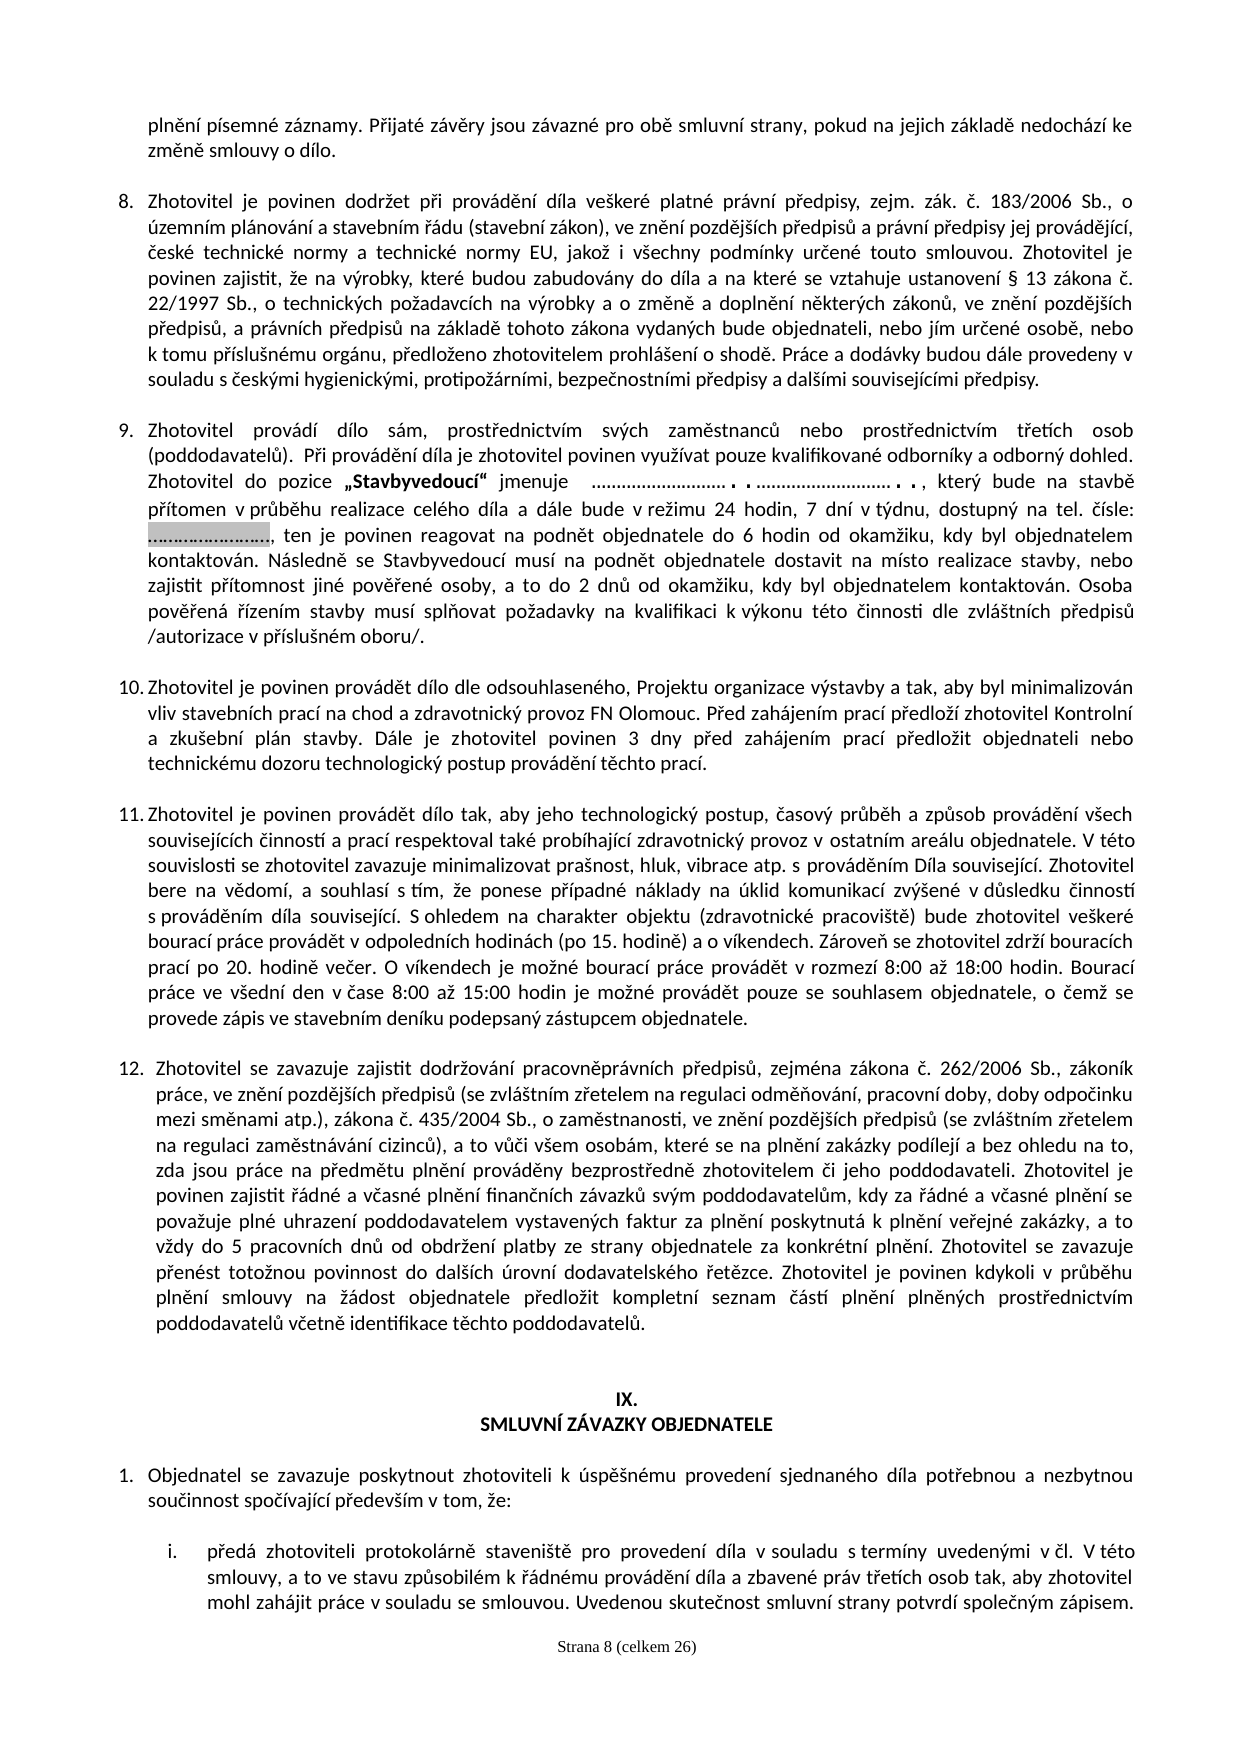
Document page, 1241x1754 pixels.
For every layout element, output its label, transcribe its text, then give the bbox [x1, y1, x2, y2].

list Zhotovitel provádí dílo sám, prostřednictvím svých zaměstnanců nebo prostřednictvím třetích osob (poddodavatelů). Při provádění díla je zhotovitel povinen využívat pouze kvalifikované odborníky a odborný dohled. Zhotovitel do pozice „Stavbyvedoucí“ jmenuje , který bude na stavbě přítomen v průběhu realizace celého díla a dále bude v režimu 24 hodin, 7 dní v týdnu, dostupný na tel. čísle: , ten je povinen reagovat na podnět objednatele do 6 hodin od okamžiku, kdy byl objednatelem kontaktován. Následně se Stavbyvedoucí musí na podnět objednatele dostavit na místo realizace stavby, nebo zajistit přítomnost jiné pověřené osoby, a to do 2 dnů od okamžiku, kdy byl objednatelem kontaktován. Osoba pověřená řízením stavby musí splňovat požadavky na kvalifikaci k výkonu této činnosti dle zvláštních předpisů /autorizace v příslušném oboru/. [118, 417, 1135, 649]
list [118, 112, 1135, 163]
text IX. [118, 1386, 1135, 1411]
text SMLUVNÍ ZÁVAZKY OBJEDNATELE [118, 1411, 1135, 1437]
list Objednatel se zavazuje poskytnout zhotoviteli k úspěšnému provedení sjednaného díla potřebnou a nezbytnou součinnost spočívající především v tom, že: [118, 1462, 1135, 1513]
list Zhotovitel se zavazuje zajistit dodržování pracovněprávních předpisů, zejména zákona č. 262/2006 Sb., zákoník práce, ve znění pozdějších předpisů (se zvláštním zřetelem na regulaci odměňování, pracovní doby, doby odpočinku mezi směnami atp.), zákona č. 435/2004 Sb., o zaměstnanosti, ve znění pozdějších předpisů (se zvláštním zřetelem na regulaci zaměstnávání cizinců), a to vůči všem osobám, které se na plnění zakázky podílejí a bez ohledu na to, zda jsou práce na předmětu plnění prováděny bezprostředně zhotovitelem či jeho poddodavateli. Zhotovitel je povinen zajistit řádné a včasné plnění finančních závazků svým poddodavatelům, kdy za řádné a včasné plnění se považuje plné uhrazení poddodavatelem vystavených faktur za plnění poskytnutá k plnění veřejné zakázky, a to vždy do 5 pracovních dnů od obdržení platby ze strany objednatele za konkrétní plnění. Zhotovitel se zavazuje přenést totožnou povinnost do dalších úrovní dodavatelského řetězce. Zhotovitel je povinen kdykoli v průběhu plnění smlouvy na žádost objednatele předložit kompletní seznam částí plnění plněných prostřednictvím poddodavatelů včetně identifikace těchto poddodavatelů. [118, 1056, 1135, 1335]
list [177, 1538, 1135, 1615]
list Zhotovitel je povinen provádět dílo dle odsouhlaseného, Projektu organizace výstavby a tak, aby byl minimalizován vliv stavebních prací na chod a zdravotnický provoz FN Olomouc. Před zahájením prací předloží zhotovitel Kontrolní a zkušební plán stavby. Dále je zhotovitel povinen 3 dny před zahájením prací předložit objednateli nebo technickému dozoru technologický postup provádění těchto prací. [118, 674, 1135, 776]
list Zhotovitel je povinen provádět dílo tak, aby jeho technologický postup, časový průběh a způsob provádění všech souvisejících činností a prací respektoval také probíhající zdravotnický provoz v ostatním areálu objednatele. V této souvislosti se zhotovitel zavazuje minimalizovat prašnost, hluk, vibrace atp. s prováděním Díla související. Zhotovitel bere na vědomí, a souhlasí s tím, že ponese případné náklady na úklid komunikací zvýšené v důsledku činností s prováděním díla související. S ohledem na charakter objektu (zdravotnické pracoviště) bude zhotovitel veškeré bourací práce provádět v odpoledních hodinách (po 15. hodině) a o víkendech. Zároveň se zhotovitel zdrží bouracích prací po 20. hodině večer. O víkendech je možné bourací práce provádět v rozmezí 8:00 až 18:00 hodin. Bourací práce ve všední den v čase 8:00 až 15:00 hodin je možné provádět pouze se souhlasem objednatele, o čemž se provede zápis ve stavebním deníku podepsaný zástupcem objednatele. [118, 801, 1135, 1030]
list Zhotovitel je povinen dodržet při provádění díla veškeré platné právní předpisy, zejm. zák. č. 183/2006 Sb., o územním plánování a stavebním řádu (stavební zákon), ve znění pozdějších předpisů a právní předpisy jej provádějící, české technické normy a technické normy EU, jakož i všechny podmínky určené touto smlouvou. Zhotovitel je povinen zajistit, že na výrobky, které budou zabudovány do díla a na které se vztahuje ustanovení § 13 zákona č. 22/1997 Sb., o technických požadavcích na výrobky a o změně a doplnění některých zákonů, ve znění pozdějších předpisů, a právních předpisů na základě tohoto zákona vydaných bude objednateli, nebo jím určené osobě, nebo k tomu příslušnému orgánu, předloženo zhotovitelem prohlášení o shodě. Práce a dodávky budou dále provedeny v souladu s českými hygienickými, protipožárními, bezpečnostními předpisy a dalšími souvisejícími předpisy. [118, 188, 1135, 392]
